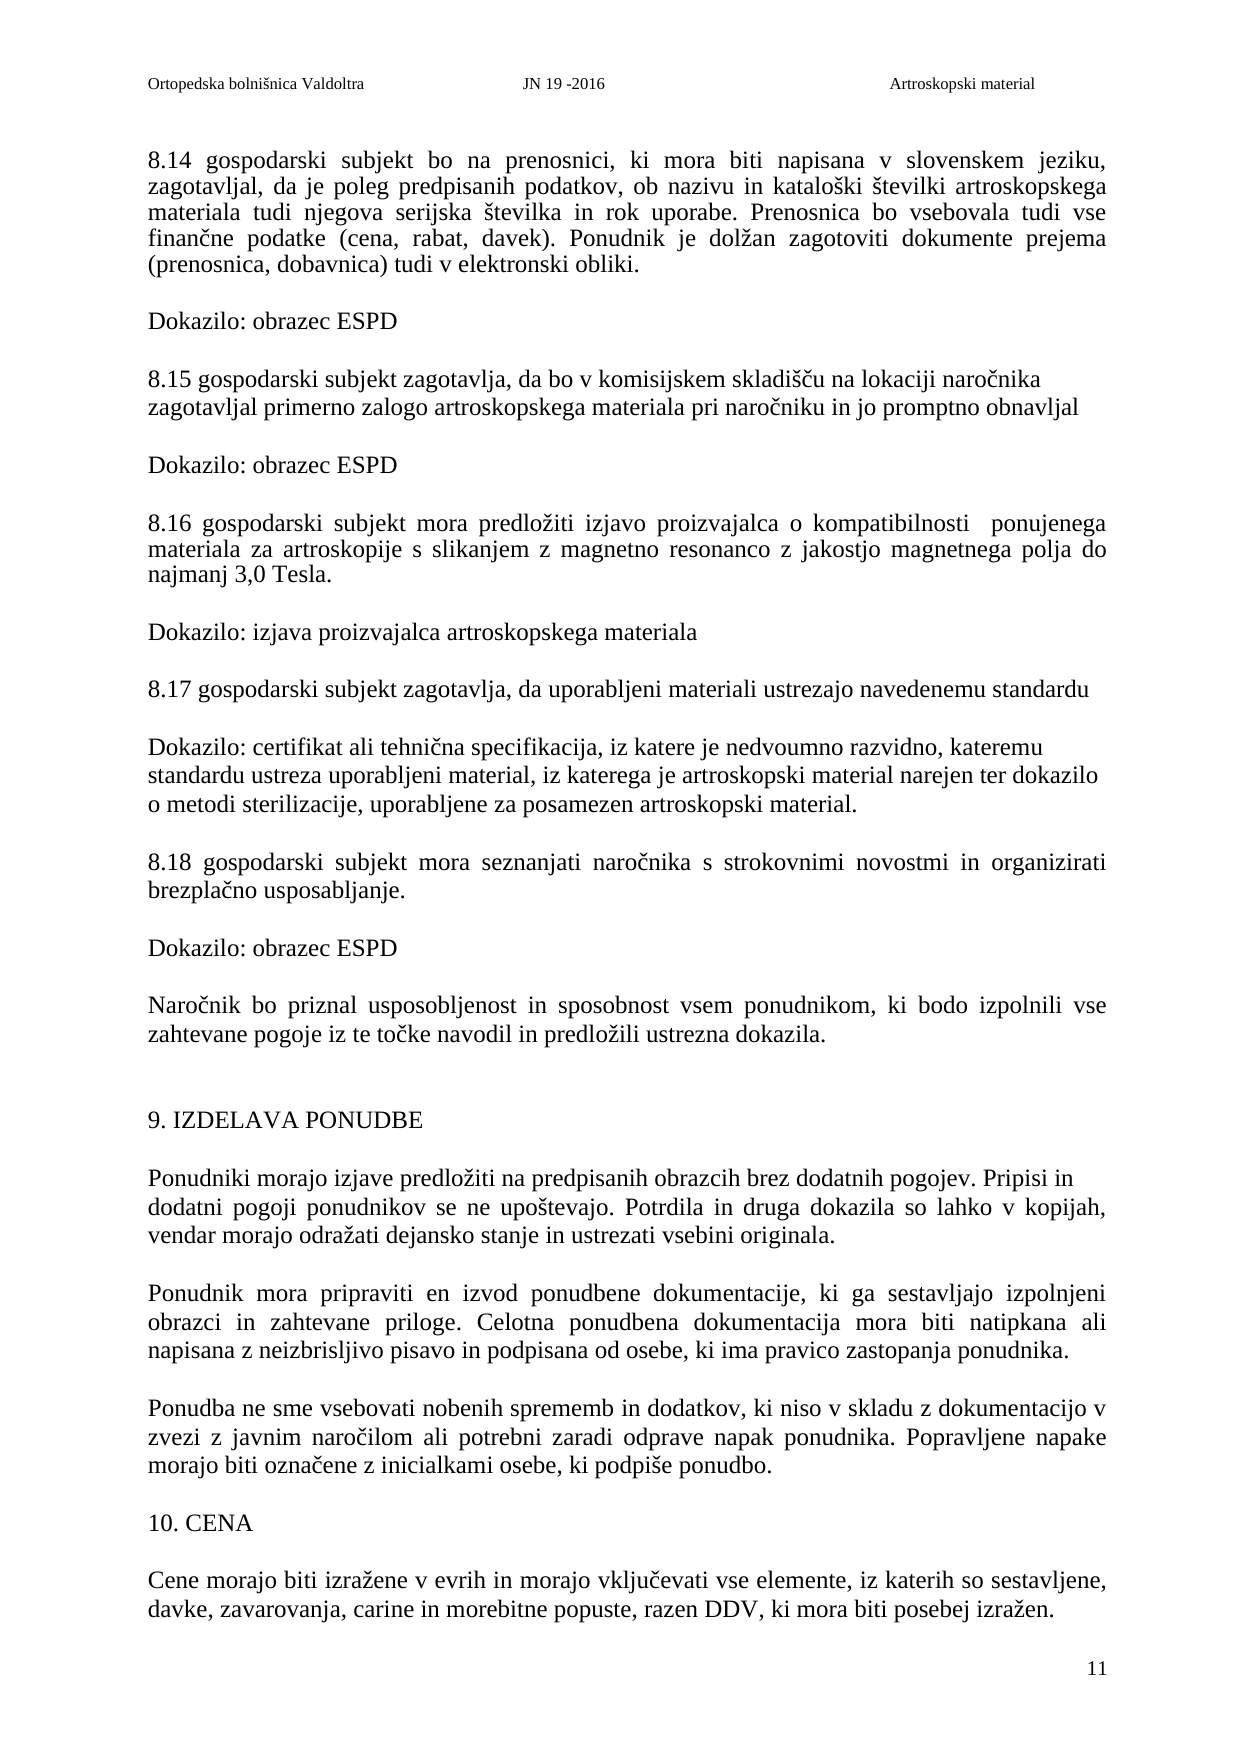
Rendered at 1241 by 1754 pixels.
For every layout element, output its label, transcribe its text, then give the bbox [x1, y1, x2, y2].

text Dokazilo: obrazec ESPD [148, 450, 1107, 479]
text Dokazilo: certifikat ali tehnična specifikacija, iz katere je nedvoumno razvidno, kateremu standardu ustreza uporabljeni material, iz katerega je artroskopski material narejen ter dokazilo o metodi sterilizacije, uporabljene za posamezen artroskopski material. [148, 732, 1107, 818]
text 8.16 gospodarski subjekt mora predložiti izjavo proizvajalca o kompatibilnosti ponujenega materiala za artroskopije s slikanjem z magnetno resonanco z jakostjo magnetnega polja do najmanj 3,0 Tesla. [148, 510, 1107, 588]
text 9. IZDELAVA PONUDBE [148, 1106, 1107, 1134]
text Naročnik bo priznal usposobljenost in sposobnost vsem ponudnikom, ki bodo izpolnili vse zahtevane pogoje iz te točke navodil in predložili ustrezna dokazila. [148, 991, 1107, 1048]
text 8.17 gospodarski subjekt zagotavlja, da uporabljeni materiali ustrezajo navedenemu standardu [148, 674, 1107, 703]
text 8.18 gospodarski subjekt mora seznanjati naročnika s strokovnimi novostmi in organizirati brezplačno usposabljanje. [148, 847, 1107, 904]
text dodatni pogoji ponudnikov se ne upoštevajo. Potrdila in druga dokazila so lahko v kopijah, vendar morajo odražati dejansko stanje in ustrezati vsebini originala. [148, 1192, 1107, 1249]
text Ponudniki morajo izjave predložiti na predpisanih obrazcih brez dodatnih pogojev. Pripisi in [148, 1163, 1107, 1192]
text Cene morajo biti izražene v evrih in morajo vključevati vse elemente, iz katerih so sestavljene, davke, zavarovanja, carine in morebitne popuste, razen DDV, ki mora biti posebej izražen. [148, 1566, 1107, 1623]
text Ponudba ne sme vsebovati nobenih sprememb in dodatkov, ki niso v skladu z dokumentacijo v zvezi z javnim naročilom ali potrebni zaradi odprave napak ponudnika. Popravljene napake morajo biti označene z inicialkami osebe, ki podpiše ponudbo. [148, 1393, 1107, 1479]
text 8.15 gospodarski subjekt zagotavlja, da bo v komisijskem skladišču na lokaciji naročnika zagotavljal primerno zalogo artroskopskega materiala pri naročniku in jo promptno obnavljal [148, 364, 1107, 421]
text Dokazilo: obrazec ESPD [148, 306, 1107, 335]
text Ponudnik mora pripraviti en izvod ponudbene dokumentacije, ki ga sestavljajo izpolnjeni obrazci in zahtevane priloge. Celotna ponudbena dokumentacija mora biti natipkana ali napisana z neizbrisljivo pisavo in podpisana od osebe, ki ima pravico zastopanja ponudnika. [148, 1278, 1107, 1364]
text Dokazilo: obrazec ESPD [148, 933, 1107, 962]
text 8.14 gospodarski subjekt bo na prenosnici, ki mora biti napisana v slovenskem jeziku, zagotavljal, da je poleg predpisanih podatkov, ob nazivu in kataloški številki artroskopskega materiala tudi njegova serijska številka in rok uporabe. Prenosnica bo vsebovala tudi vse finančne podatke (cena, rabat, davek). Ponudnik je dolžan zagotoviti dokumente prejema (prenosnica, dobavnica) tudi v elektronski obliki. [148, 148, 1107, 277]
text Dokazilo: izjava proizvajalca artroskopskega materiala [148, 617, 1107, 646]
text 10. CENA [148, 1508, 1107, 1537]
